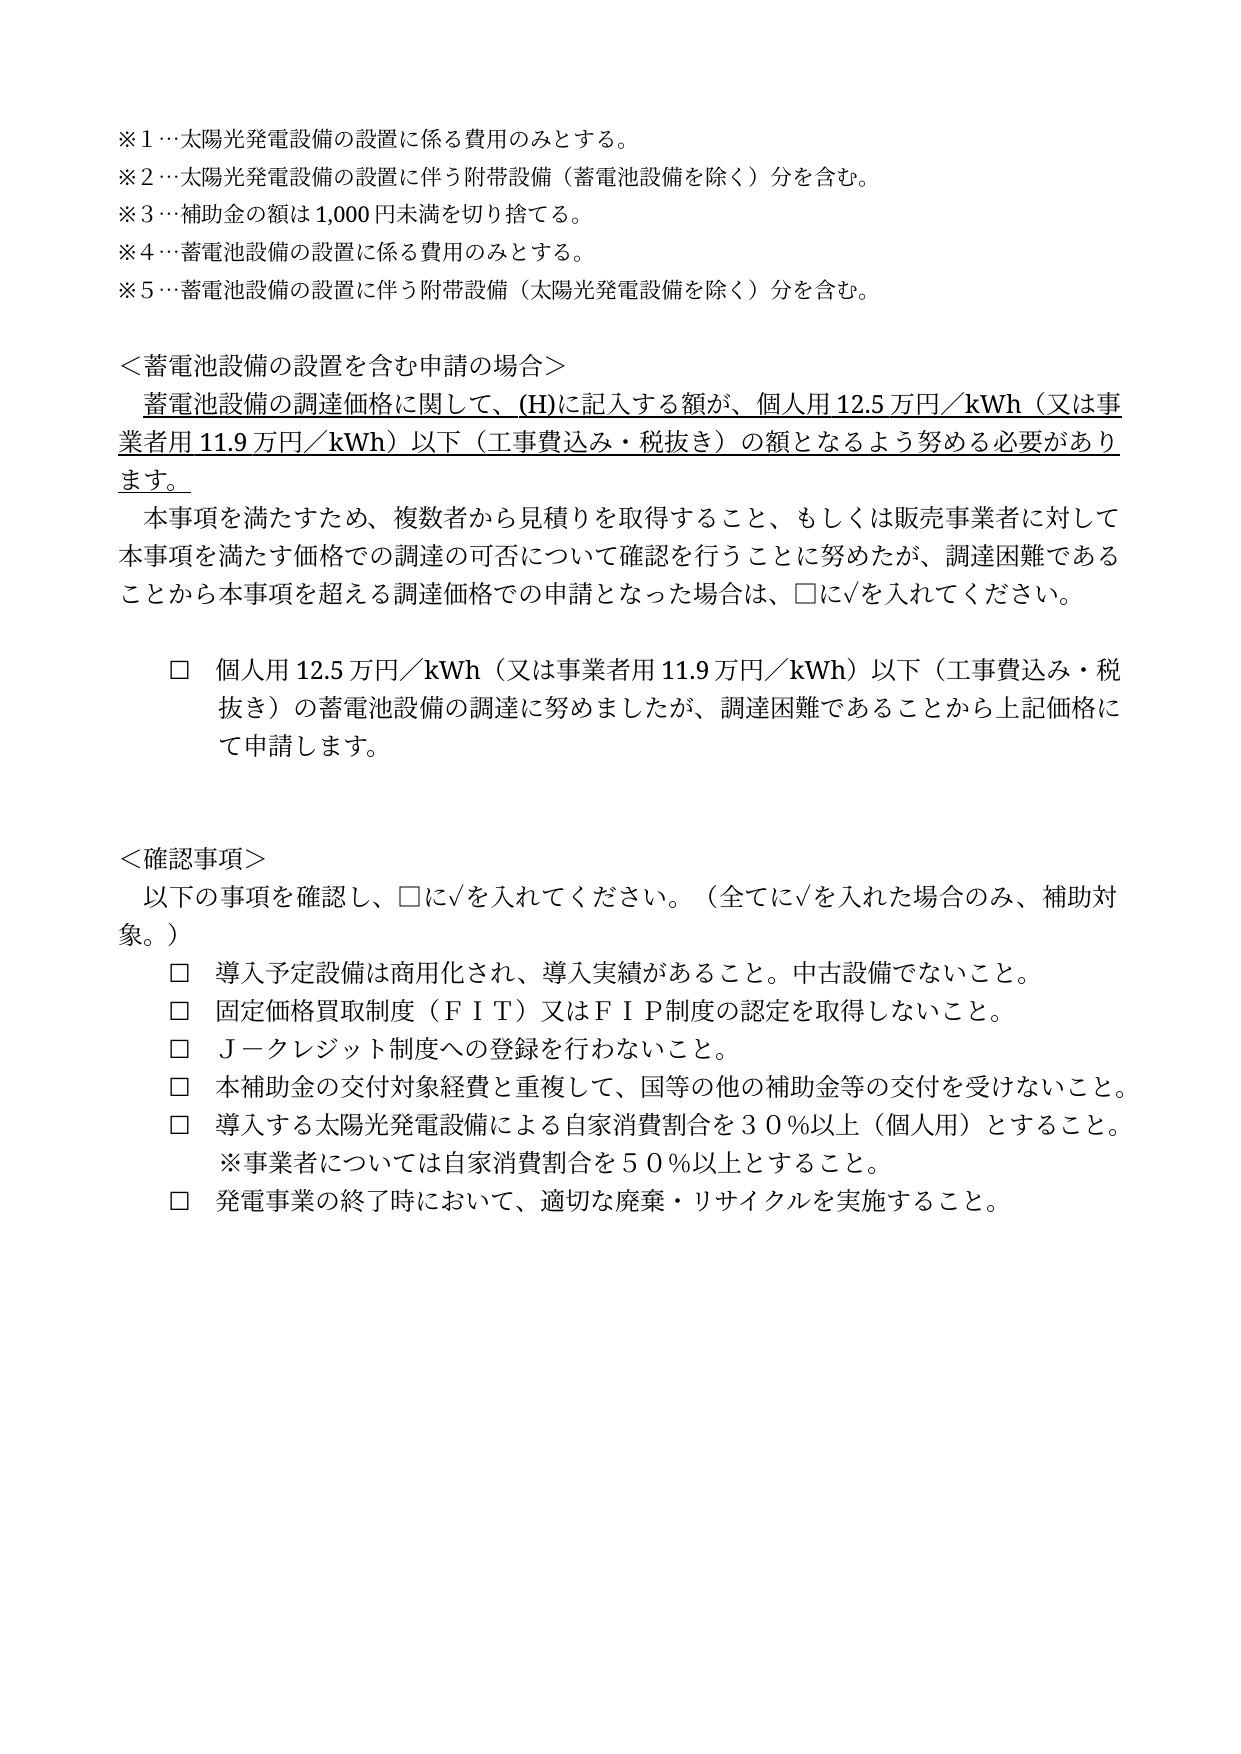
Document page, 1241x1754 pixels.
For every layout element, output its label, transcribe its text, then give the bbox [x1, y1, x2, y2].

text ☐ 個人用12.5万円／kWh（又は事業者用11.9万円／kWh）以下（工事費込み・税抜き）の蓄電池設備の調達に努めましたが、調達困難であることから上記価格にて申請します。 [118, 649, 1122, 763]
text 本事項を満たすため、複数者から見積りを取得すること、もしくは販売事業者に対して本事項を満たす価格での調達の可否について確認を行うことに努めたが、調達困難であることから本事項を超える調達価格での申請となった場合は、□に✓を入れてください。 [118, 498, 1122, 612]
text ※事業者については自家消費割合を５０％以上とすること。 [118, 1142, 1122, 1180]
text ☐ 発電事業の終了時において、適切な廃棄・リサイクルを実施すること。 [118, 1180, 1122, 1218]
text ☐ 導入する太陽光発電設備による自家消費割合を３０％以上（個人用）とすること。 [118, 1104, 1122, 1142]
text 蓄電池設備の調達価格に関して、(H)に記入する額が、個人用12.5万円／kWh（又は事業者用11.9万円／kWh）以下（工事費込み・税抜き）の額となるよう努める必要があります。 [118, 384, 1122, 498]
text 以下の事項を確認し、□に✓を入れてください。（全てに✓を入れた場合のみ、補助対象。） [118, 877, 1122, 953]
text ※３…補助金の額は1,000円未満を切り捨てる。 [118, 194, 1122, 232]
text ☐ Ｊ－クレジット制度への登録を行わないこと。 [118, 1029, 1122, 1067]
text ☐ 固定価格買取制度（ＦＩＴ）又はＦＩＰ制度の認定を取得しないこと。 [118, 991, 1122, 1029]
text ☐ 本補助金の交付対象経費と重複して、国等の他の補助金等の交付を受けないこと。 [118, 1067, 1122, 1104]
text ※１…太陽光発電設備の設置に係る費用のみとする。 [118, 119, 1122, 157]
text ☐ 導入予定設備は商用化され、導入実績があること。中古設備でないこと。 [118, 953, 1122, 991]
text ※２…太陽光発電設備の設置に伴う附帯設備（蓄電池設備を除く）分を含む。 [118, 157, 1122, 194]
text ※５…蓄電池設備の設置に伴う附帯設備（太陽光発電設備を除く）分を含む。 [118, 270, 1122, 308]
text ＜蓄電池設備の設置を含む申請の場合＞ [118, 346, 1122, 384]
text ※４…蓄電池設備の設置に係る費用のみとする。 [118, 232, 1122, 270]
text ＜確認事項＞ [118, 839, 1122, 877]
